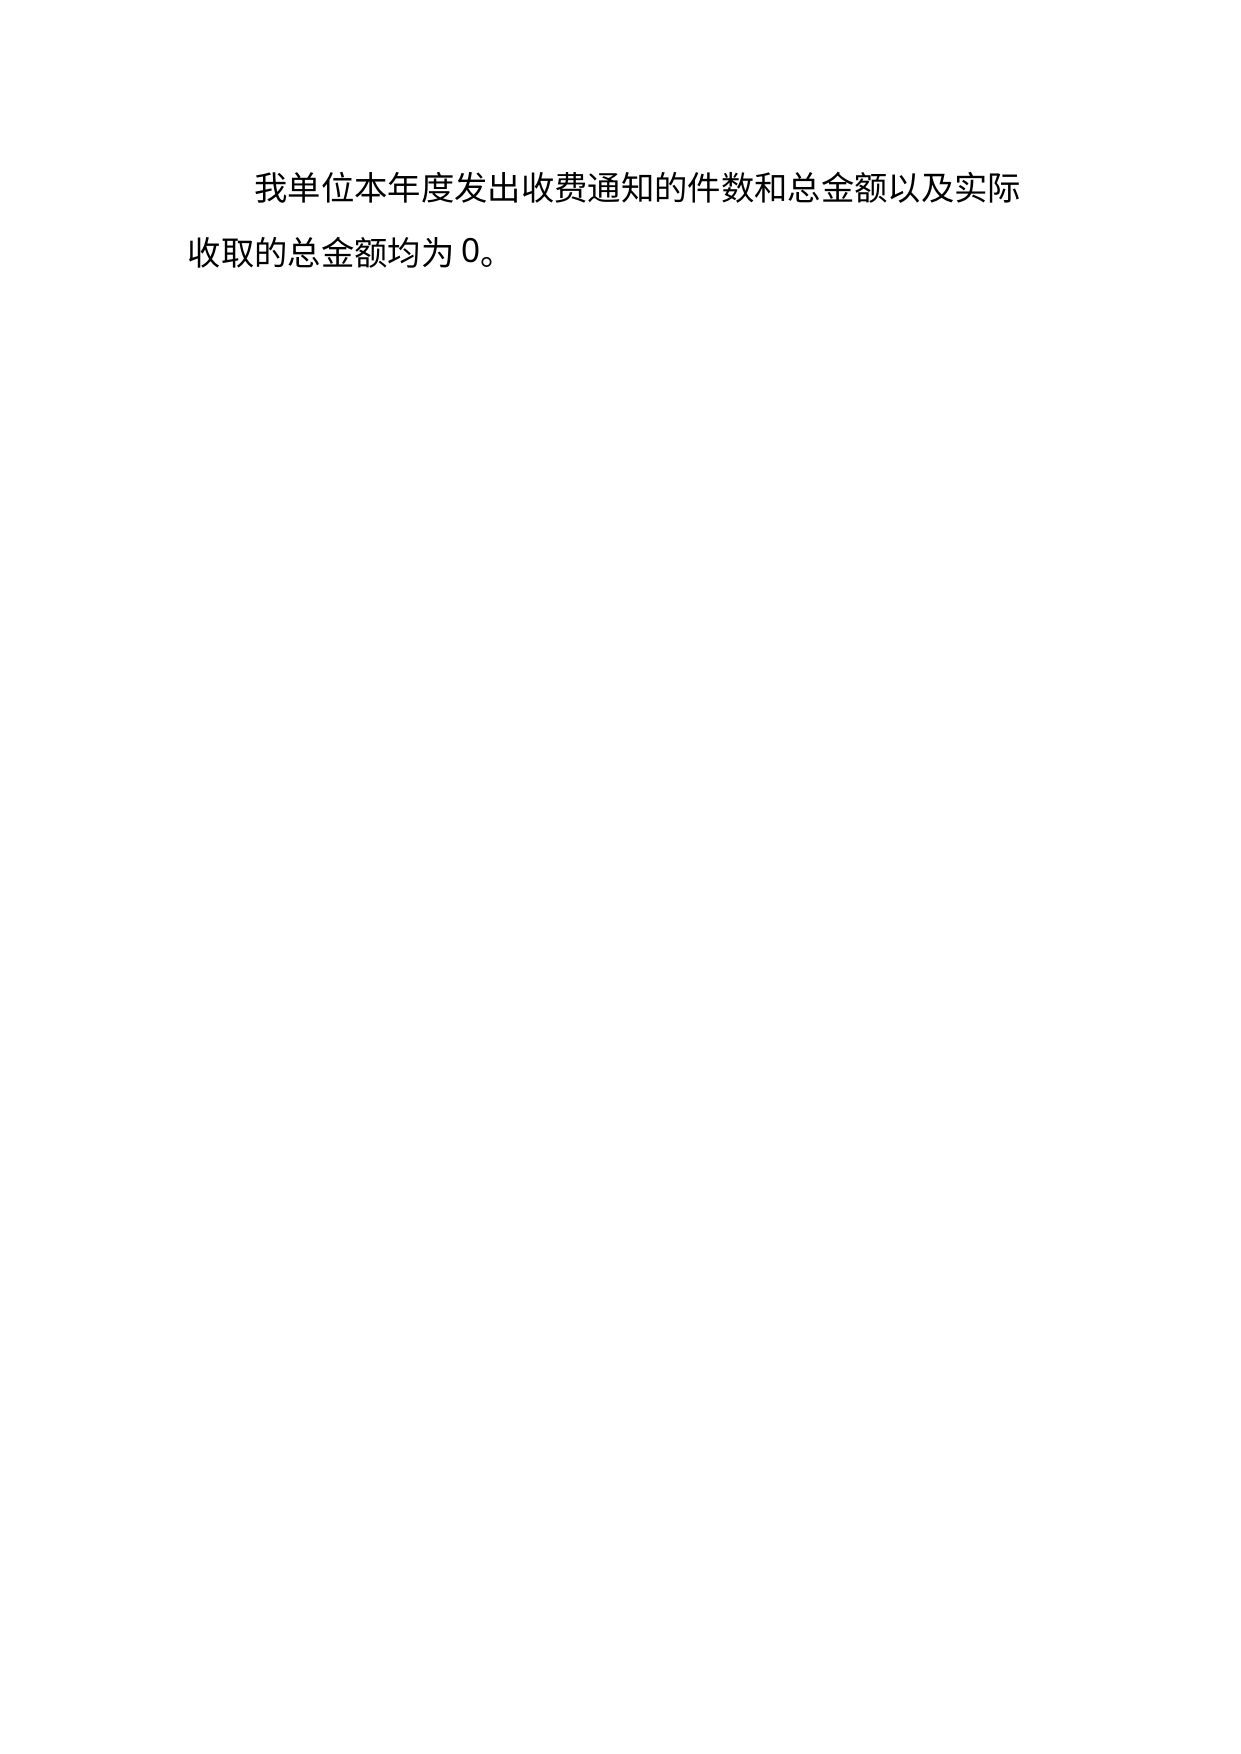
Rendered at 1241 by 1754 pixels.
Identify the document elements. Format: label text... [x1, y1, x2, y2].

text 我单位本年度发出收费通知的件数和总金额以及实际收取的总金额均为0。 [187, 162, 1053, 292]
